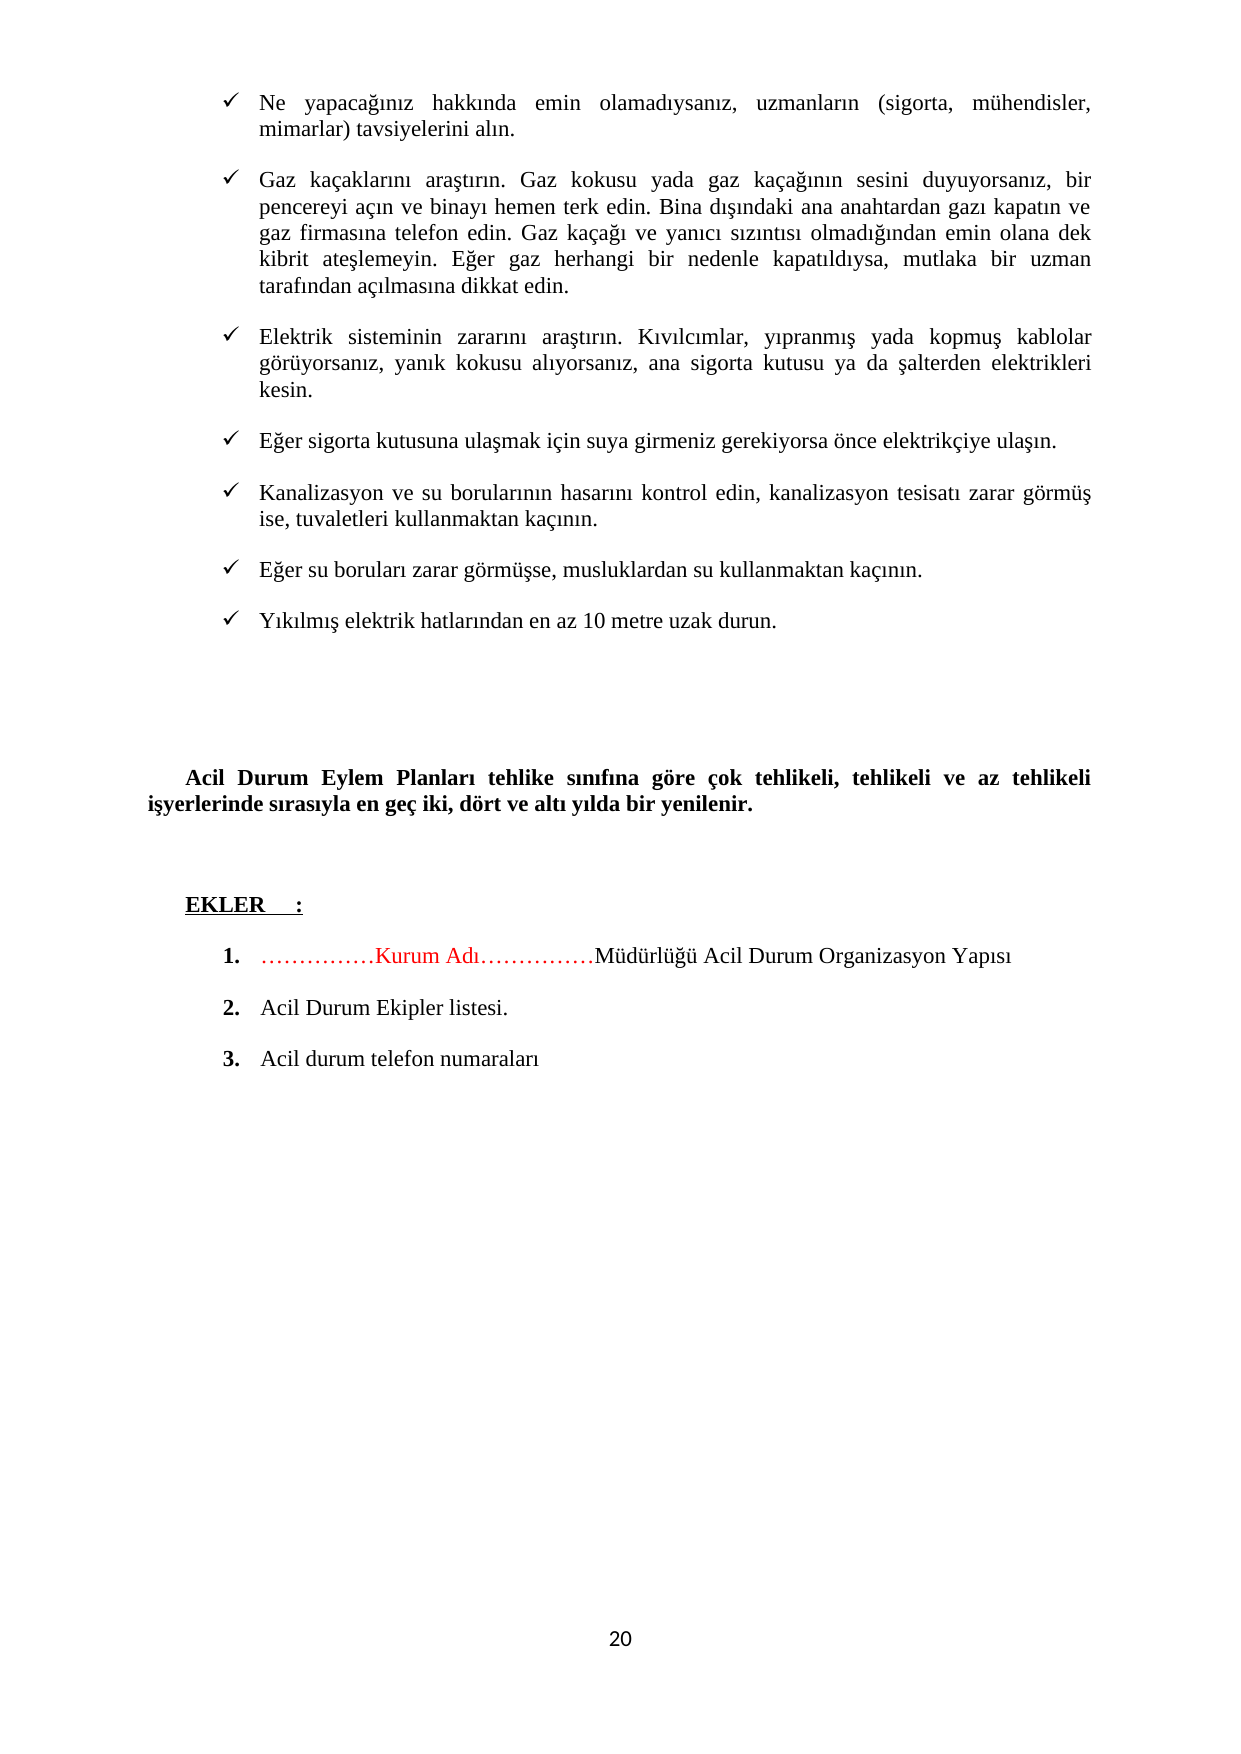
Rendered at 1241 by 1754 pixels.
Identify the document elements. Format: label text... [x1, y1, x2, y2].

list Acil Durum Ekipler listesi. [223, 993, 1093, 1020]
list Kanalizasyon ve su borularının hasarını kontrol edin, kanalizasyon tesisatı zarar görmüş ise, tuvaletleri kullanmaktan kaçının. [221, 478, 1093, 531]
list Ne yapacağınız hakkında emin olamadıysanız, uzmanların (sigorta, mühendisler, mimarlar) tavsiyelerini alın. [221, 89, 1093, 141]
text Acil Durum Eylem Planları tehlike sınıfına göre çok tehlikeli, tehlikeli ve az tehlikeli işyerlerinde sırasıyla en geç iki, dört ve altı yılda bir yenilenir. [148, 764, 1093, 817]
text EKLER : [148, 891, 1093, 917]
list ……………Kurum Adı……………Müdürlüğü Acil Durum Organizasyon Yapısı [223, 942, 1093, 968]
list Elektrik sisteminin zararını araştırın. Kıvılcımlar, yıpranmış yada kopmuş kablolar görüyorsanız, yanık kokusu alıyorsanız, ana sigorta kutusu ya da şalterden elektrikleri kesin. [221, 323, 1093, 402]
list Acil durum telefon numaraları [223, 1045, 1093, 1071]
list Gaz kaçaklarını araştırın. Gaz kokusu yada gaz kaçağının sesini duyuyorsanız, bir pencereyi açın ve binayı hemen terk edin. Bina dışındaki ana anahtardan gazı kapatın ve gaz firmasına telefon edin. Gaz kaçağı ve yanıcı sızıntısı olmadığından emin olana dek kibrit ateşlemeyin. Eğer gaz herhangi bir nedenle kapatıldıysa, mutlaka bir uzman tarafından açılmasına dikkat edin. [221, 166, 1093, 298]
list Eğer su boruları zarar görmüşse, musluklardan su kullanmaktan kaçının. [221, 556, 1093, 583]
list Yıkılmış elektrik hatlarından en az uzak durun. [221, 608, 1093, 634]
list Eğer sigorta kutusuna ulaşmak için suya girmeniz gerekiyorsa önce elektrikçiye ulaşın. [221, 427, 1093, 453]
